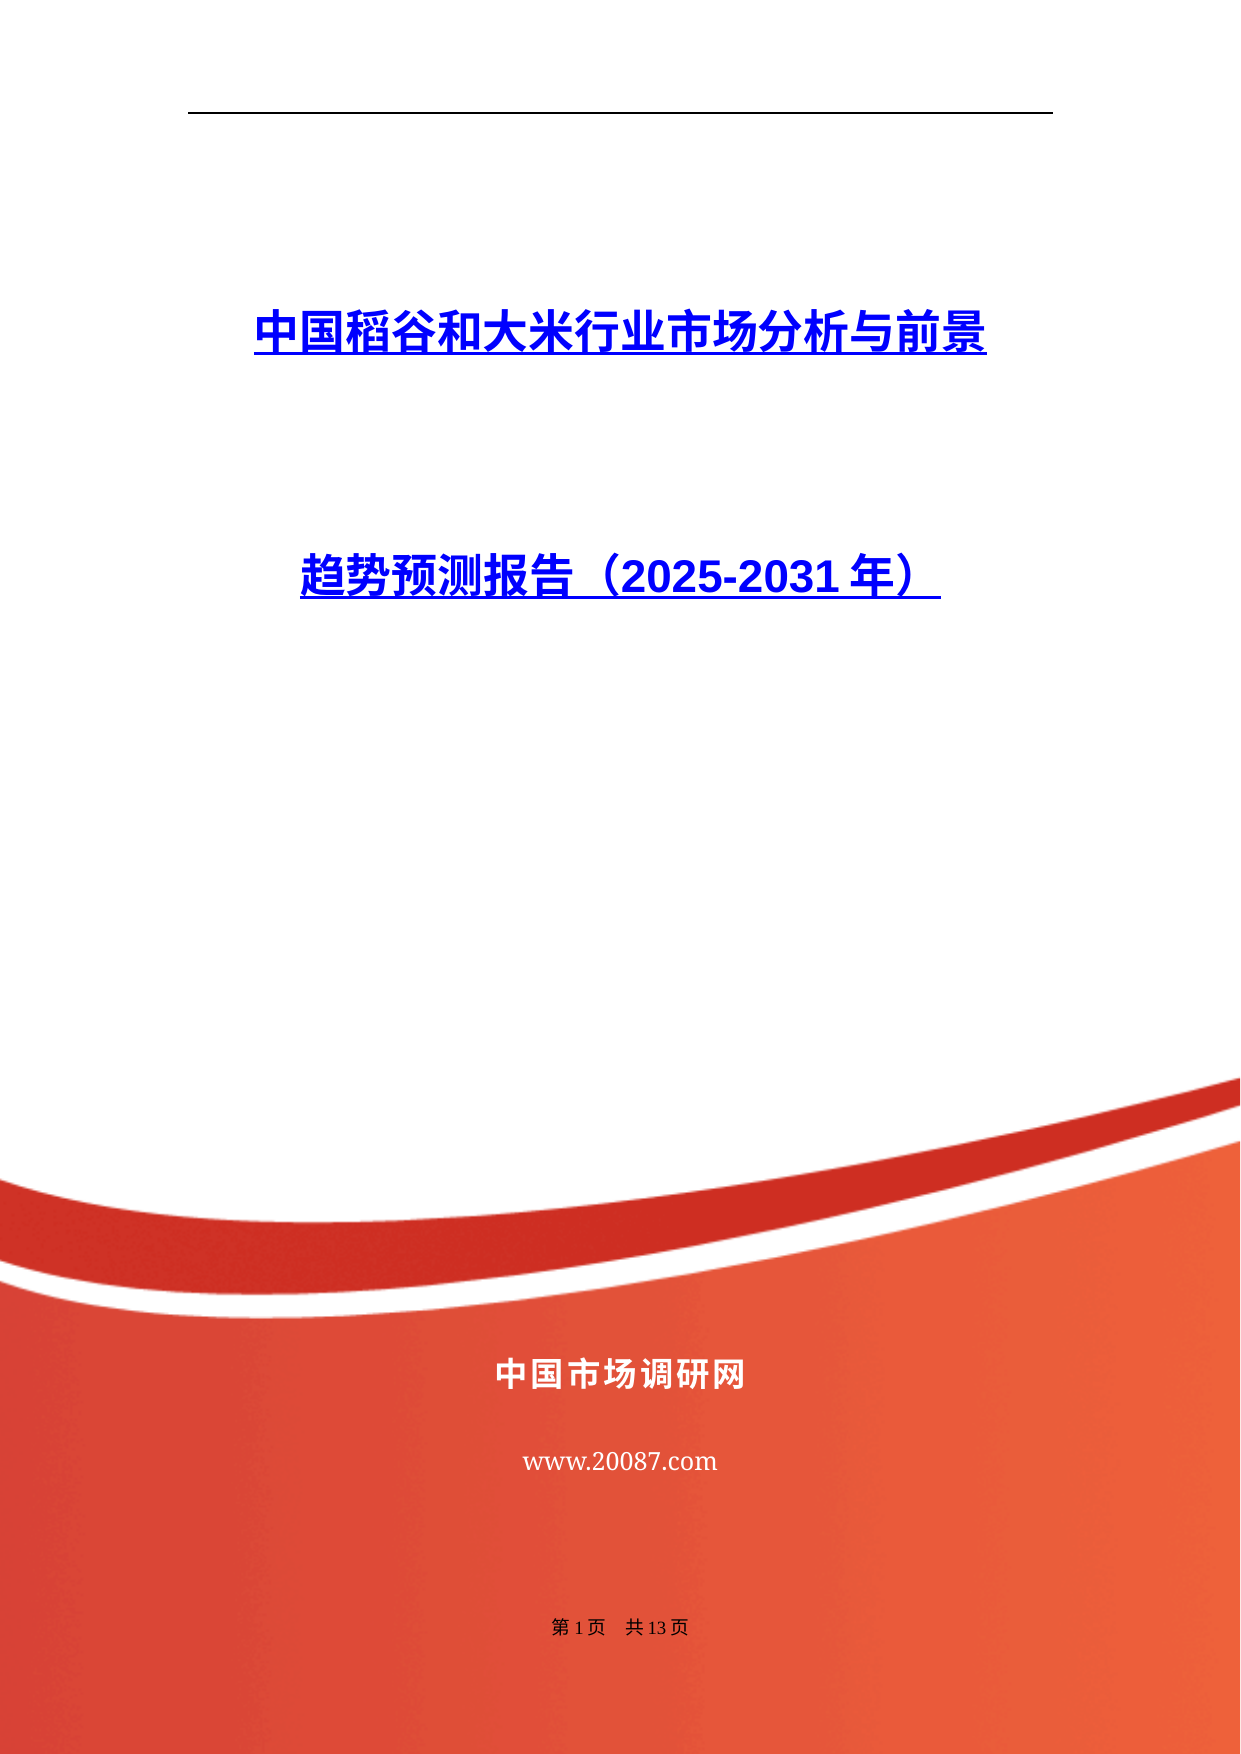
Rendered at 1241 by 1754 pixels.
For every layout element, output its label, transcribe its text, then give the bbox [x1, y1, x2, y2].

subtitle 中国市场调研网 [187, 1339, 1053, 1404]
text www.20087.com [187, 1428, 1053, 1493]
picture [0, 1006, 1241, 1754]
table_header 中国稻谷和大米行业市场分析与前景趋势预测报告（2025-2031年） [188, 207, 1053, 773]
